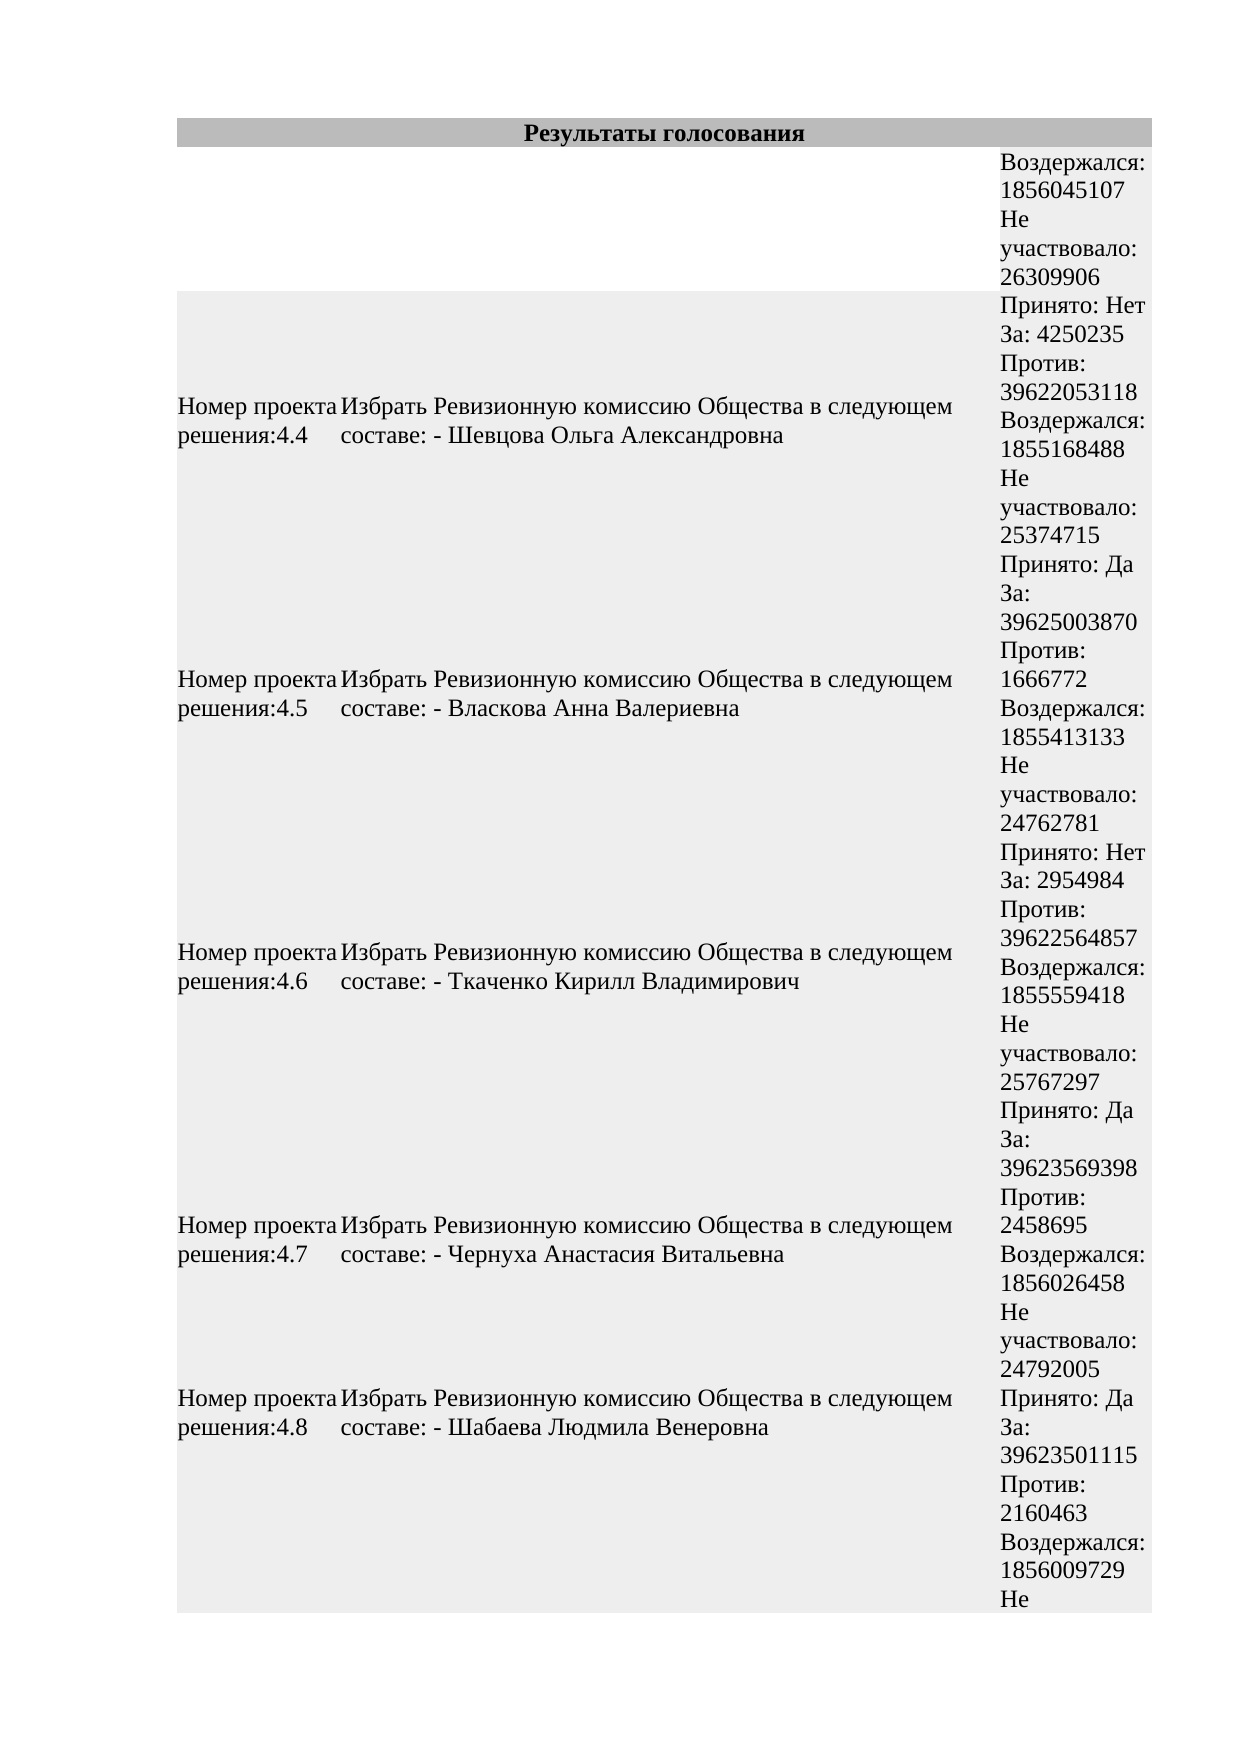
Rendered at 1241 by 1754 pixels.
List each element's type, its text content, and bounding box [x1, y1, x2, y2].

table_cell Избрать Ревизионную комиссию Общества в следующем составе: - Шабаева Людмила Венеровна [340, 1383, 1000, 1613]
table_cell Номер проекта решения:4.6 [177, 837, 340, 1096]
table_cell Номер проекта решения:4.4 [177, 291, 340, 549]
table_cell Принято: Нет [1000, 837, 1152, 866]
table_cell Избрать Ревизионную комиссию Общества в следующем составе: - Чернуха Анастасия Витальевна [340, 1096, 1000, 1383]
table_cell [1000, 1412, 1152, 1613]
table_cell Номер проекта решения:4.5 [177, 549, 340, 837]
table_cell Принято: Да [1000, 549, 1152, 578]
table_header Результаты голосования [177, 118, 1152, 147]
table_cell Принято: Да [1000, 1096, 1152, 1124]
table_cell За: 4250235 Против: 39622053118 Воздержался: 1855168488 Не участвовало: 25374715 [1000, 319, 1152, 549]
table_cell Принято: Да [1000, 1383, 1152, 1412]
table_cell За: 2954984 Против: 39622564857 Воздержался: 1855559418 Не участвовало: 25767297 [1000, 866, 1152, 1096]
table_cell Принято: Нет [1000, 291, 1152, 319]
table_cell Номер проекта решения:4.8 [177, 1383, 340, 1613]
table_cell За: 39623569398 Против: 2458695 Воздержался: 1856026458 Не участвовало: 24792005 [1000, 1124, 1152, 1383]
table_cell Избрать Ревизионную комиссию Общества в следующем составе: - Власкова Анна Валериевна [340, 549, 1000, 837]
table_cell Избрать Ревизионную комиссию Общества в следующем составе: - Шевцова Ольга Александровна [340, 291, 1000, 549]
table_cell Избрать Ревизионную комиссию Общества в следующем составе: - Ткаченко Кирилл Владимирович [340, 837, 1000, 1096]
table_cell За: 39625003870 Против: 1666772 Воздержался: 1855413133 Не участвовало: 24762781 [1000, 578, 1152, 837]
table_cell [1000, 147, 1152, 291]
table_cell Номер проекта решения:4.7 [177, 1096, 340, 1383]
